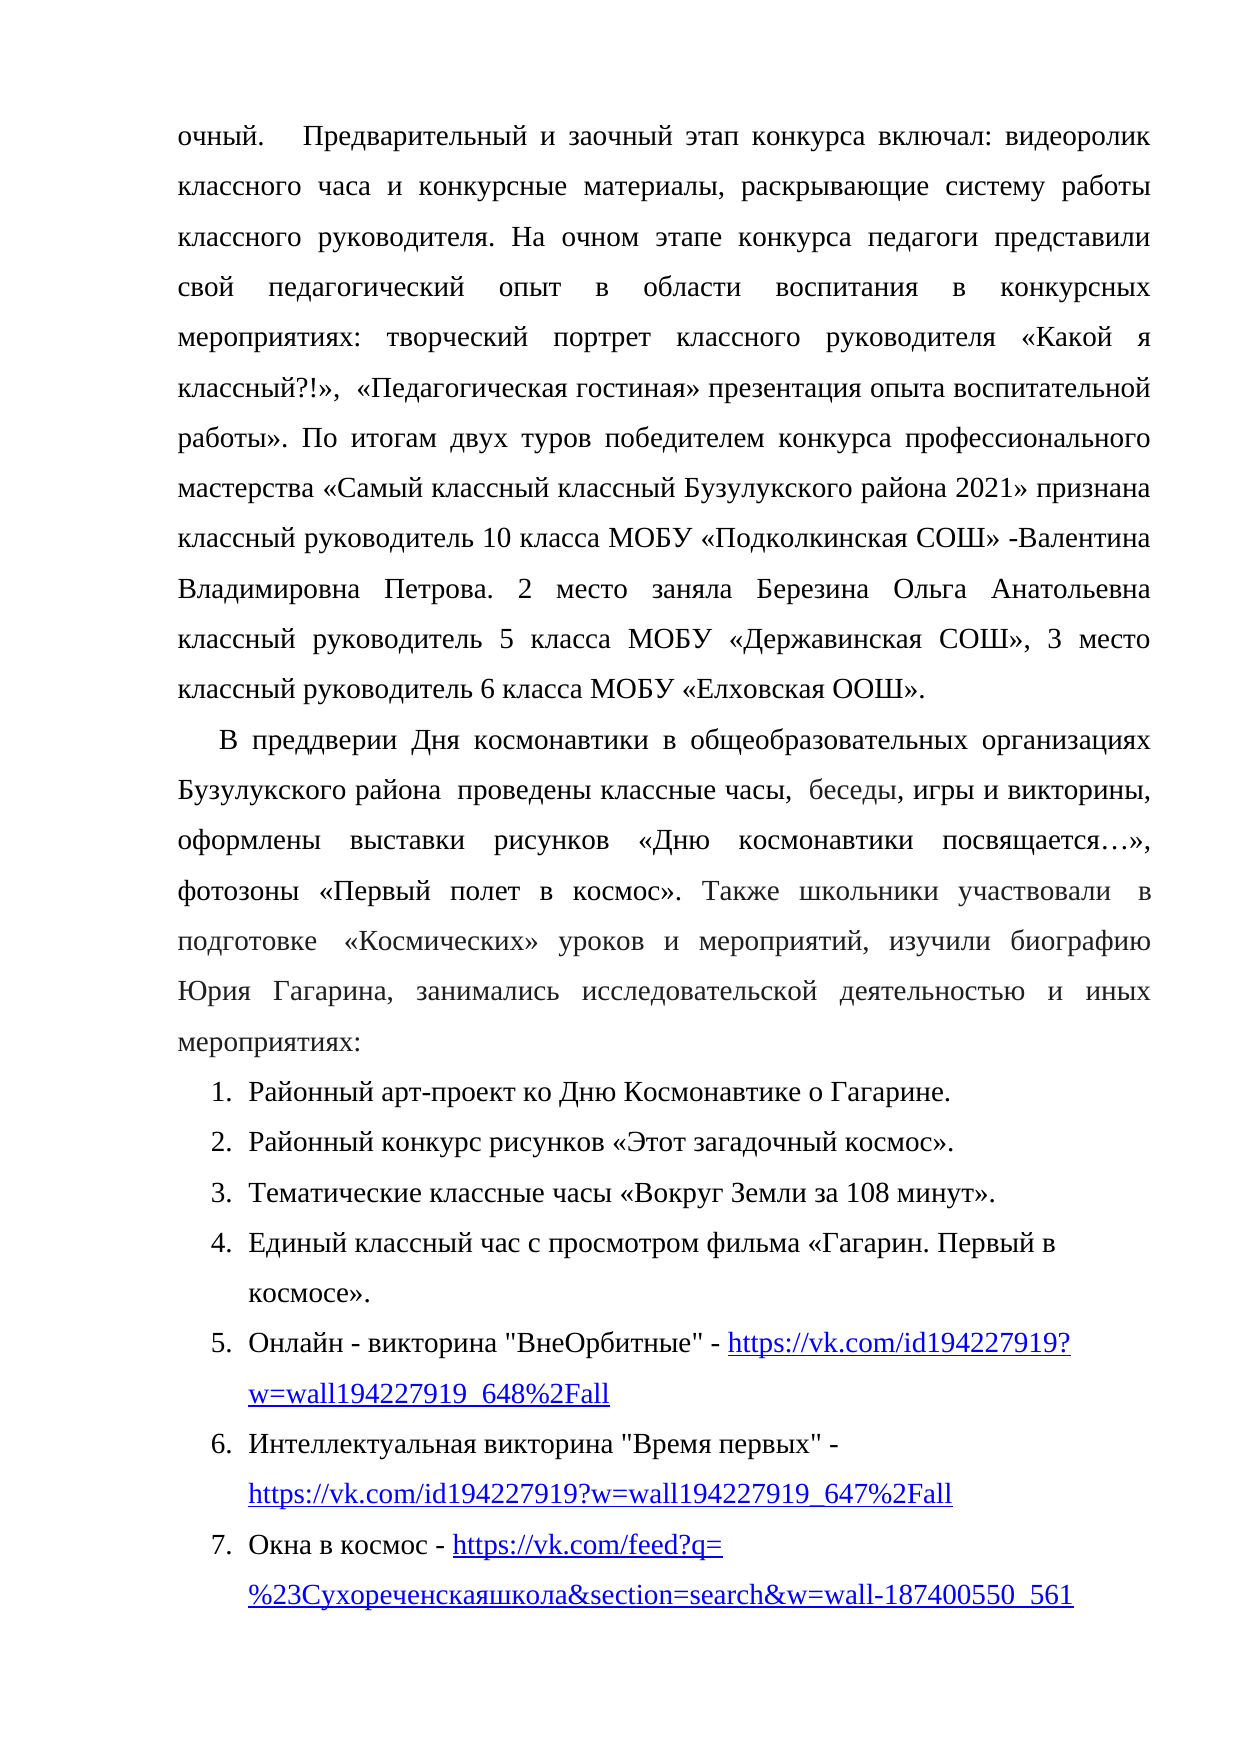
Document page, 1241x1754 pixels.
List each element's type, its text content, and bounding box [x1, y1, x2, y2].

list Районный конкурс рисунков «Этот загадочный космос». [211, 1124, 1152, 1158]
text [177, 118, 1152, 705]
text В преддверии Дня космонавтики в общеобразовательных организациях Бузулукского района проведены классные часы, беседы, игры и викторины, оформлены выставки рисунков «Дню космонавтики посвящается…», фотозоны «Первый полет в космос». Также школьники участвовали в подготовке «Космических» уроков и мероприятий, изучили биографию Юрия Гагарина, занимались исследовательской деятельностью и иных мероприятиях: [177, 722, 1152, 1057]
list Районный арт-проект ко Дню Космонавтике о Гагарине. [211, 1074, 1152, 1108]
list Окна в космос - https://vk.com/feed?q=%23Сухореченскаяшкола&section=search&w=wall-187400550_561 [211, 1527, 1152, 1611]
list Онлайн - викторина "ВнеОрбитные" - https://vk.com/id194227919?w=wall194227919_648%2Fall [211, 1326, 1152, 1409]
list Единый классный час с просмотром фильма «Гагарин. Первый в космосе». [211, 1225, 1152, 1309]
list Интеллектуальная викторина "Время первых" - https://vk.com/id194227919?w=wall194227919_647%2Fall [211, 1426, 1152, 1510]
list Тематические классные часы «Вокруг Земли за 108 минут». [211, 1175, 1152, 1208]
